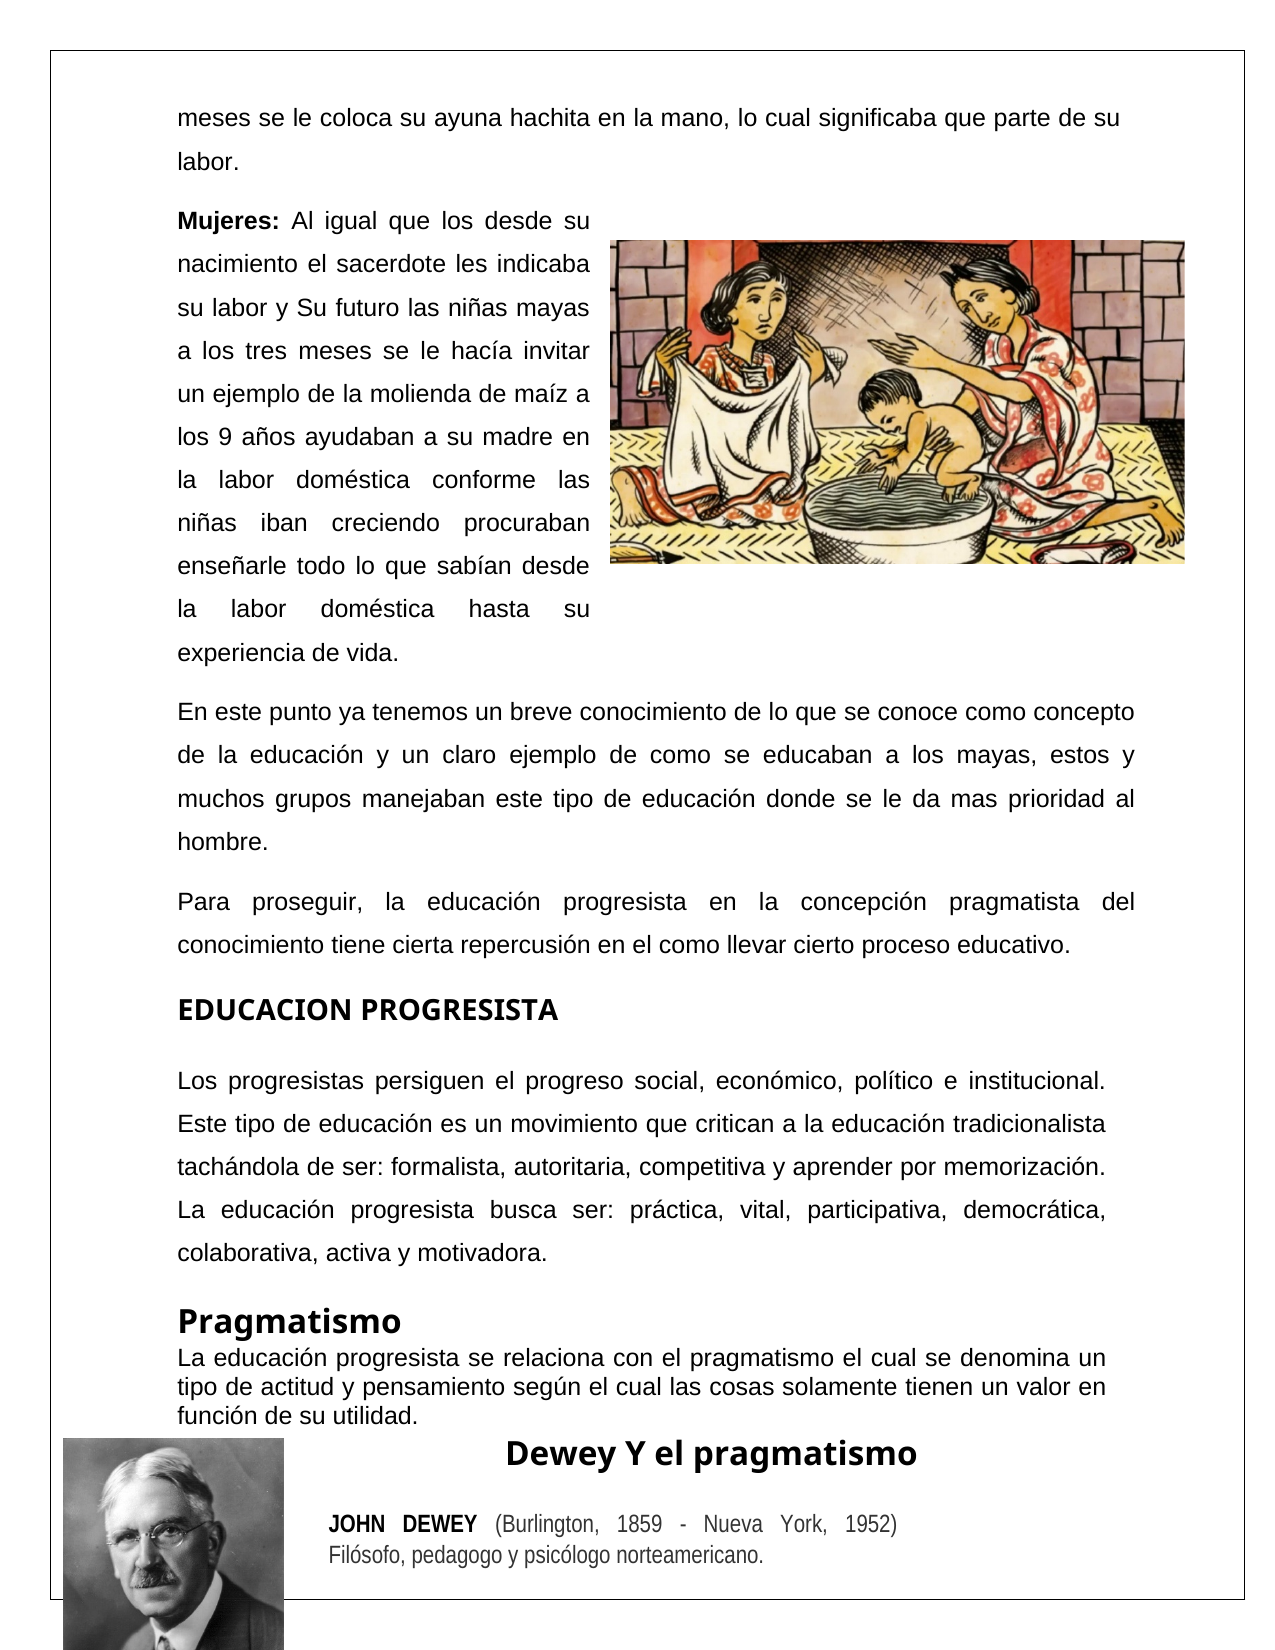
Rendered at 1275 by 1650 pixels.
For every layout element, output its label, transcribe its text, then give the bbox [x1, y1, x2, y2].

text Para proseguir, la educación progresista en la concepción pragmatista del conocimiento tiene cierta repercusión en el como llevar cierto proceso educativo. [177, 887, 1137, 958]
text Mujeres: Al igual que los desde su nacimiento el sacerdote les indicaba su labor y Su futuro las niñas mayas a los tres meses se le hacía invitar un ejemplo de la molienda de maíz a los 9 años ayudaban a su madre en la labor doméstica conforme las niñas iban creciendo procuraban enseñarle todo lo que sabían desde la labor doméstica hasta su experiencia de vida. [177, 206, 591, 666]
picture [610, 240, 1185, 564]
subtitle La educación progresista se relaciona con el pragmatismo el cual se denomina un tipo de actitud y pensamiento según el cual las cosas solamente tienen un valor en función de su utilidad. [177, 1343, 1107, 1429]
text EDUCACION PROGRESISTA [177, 989, 1211, 1029]
picture [63, 1438, 284, 1650]
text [177, 103, 1122, 175]
subtitle Dewey Y el pragmatismo [177, 1429, 1244, 1475]
text Los progresistas persiguen el progreso social, económico, político e institucional. Este tipo de educación es un movimiento que critican a la educación tradicionalista tachándola de ser: formalista, autoritaria, competitiva y aprender por memorización. La educación progresista busca ser: práctica, vital, participativa, democrática, colaborativa, activa y motivadora. [177, 1066, 1107, 1267]
subtitle Pragmatismo [177, 1298, 1107, 1343]
text En este punto ya tenemos un breve conocimiento de lo que se conoce como concepto de la educación y un claro ejemplo de como se educaban a los mayas, estos y muchos grupos manejaban este tipo de educación donde se le da mas prioridad al hombre. [177, 697, 1137, 856]
